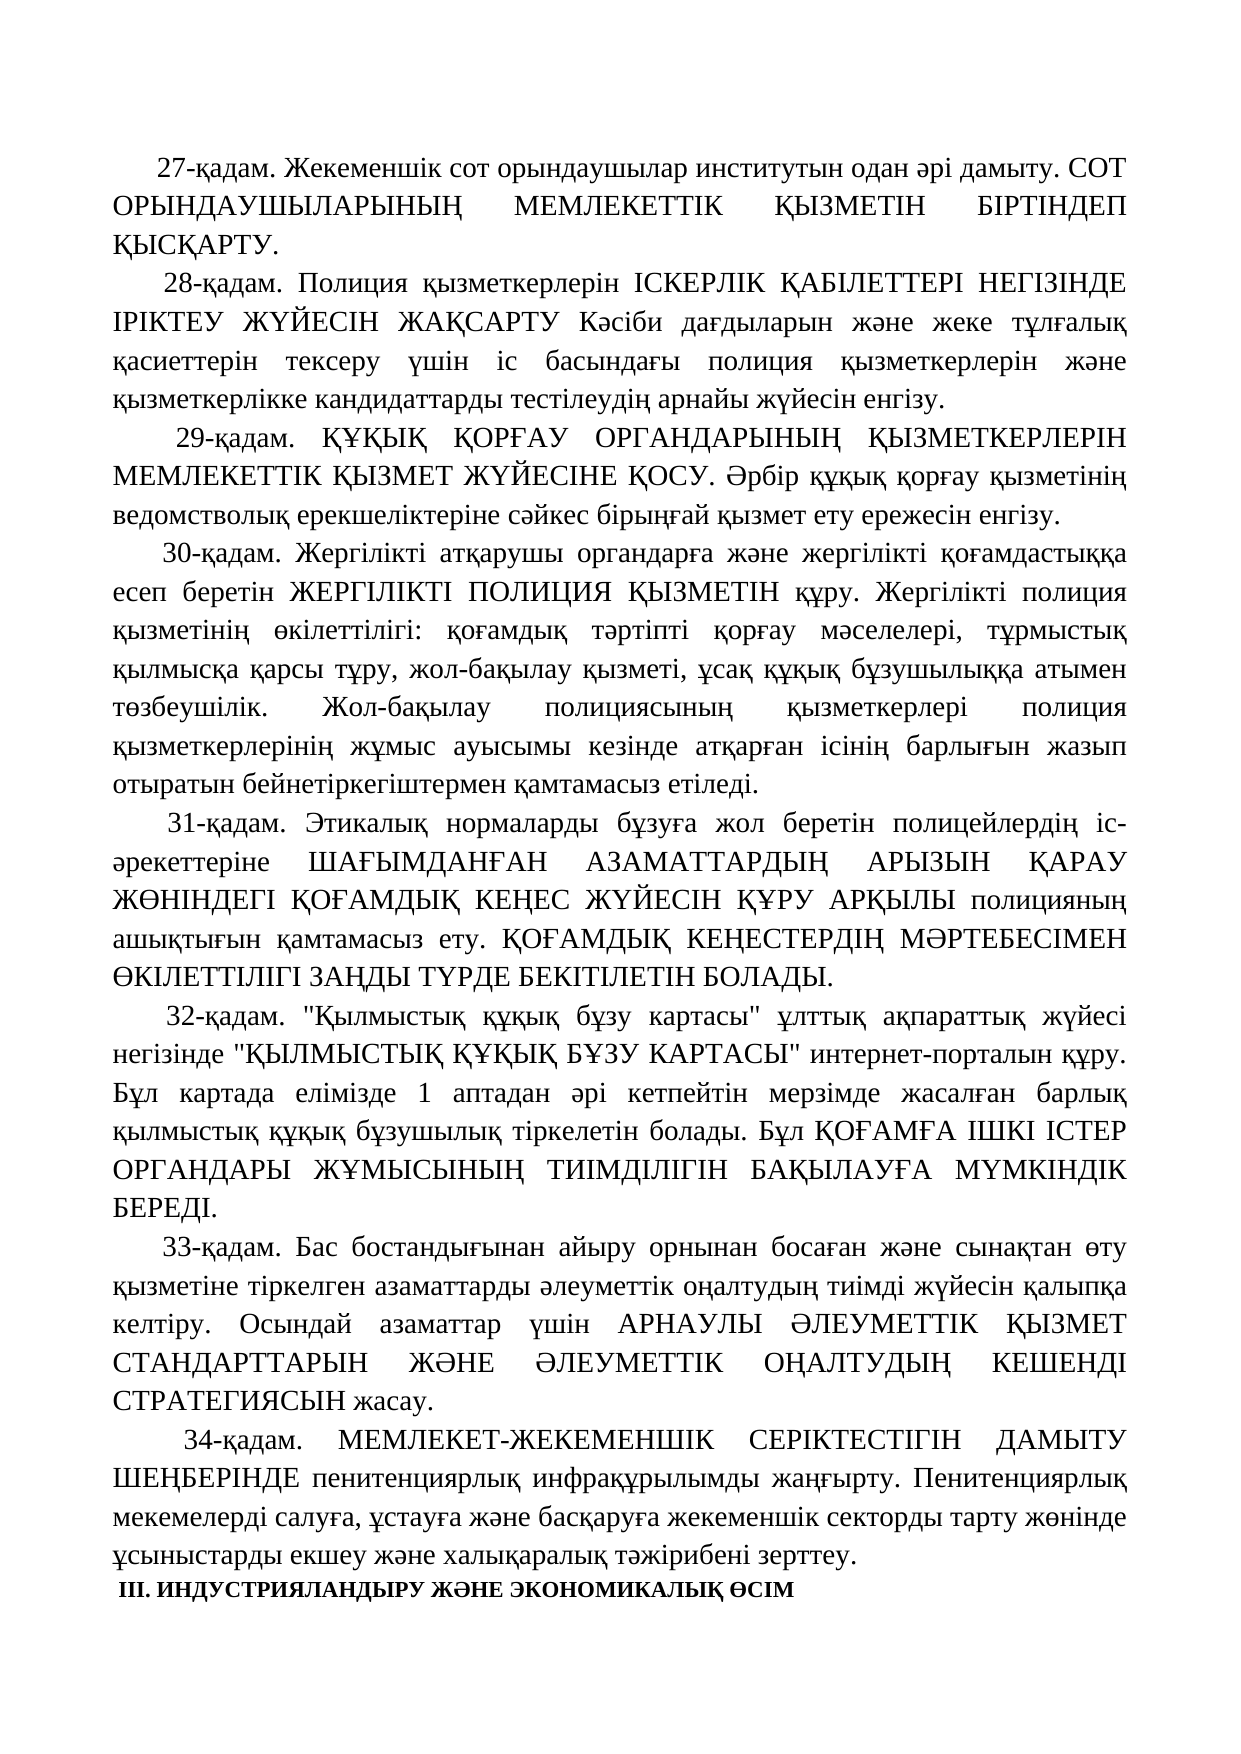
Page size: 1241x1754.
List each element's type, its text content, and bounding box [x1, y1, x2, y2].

text ІІІ. ИНДУСТРИЯЛАНДЫРУ ЖӘНЕ ЭКОНОМИКАЛЫҚ ӨСІМ [112, 1576, 1128, 1602]
text 34-қадам. МЕМЛЕКЕТ-ЖЕКЕМЕНШІК СЕРІКТЕСТІГІН ДАМЫТУ ШЕҢБЕРІНДЕ пенитенциярлық инфрақұрылымды жаңғырту. Пенитенциярлық мекемелерді салуға, ұстауға және басқаруға жекеменшік секторды тарту жөнінде ұсыныстарды екшеу және халықаралық тәжірибені зерттеу. [112, 1422, 1128, 1571]
text 28-қадам. Полиция қызметкерлерін ІСКЕРЛІК ҚАБІЛЕТТЕРІ НЕГІЗІНДЕ ІРІКТЕУ ЖҮЙЕСІН ЖАҚСАРТУ Кәсіби дағдыларын және жеке тұлғалық қасиеттерін тексеру үшін іс басындағы полиция қызметкерлерін және қызметкерлікке кандидаттарды тестілеудің арнайы жүйесін енгізу. [112, 266, 1128, 415]
text 27-қадам. Жекеменшік сот орындаушылар институтын одан әрі дамыту. СОТ ОРЫНДАУШЫЛАРЫНЫҢ МЕМЛЕКЕТТІК ҚЫЗМЕТІН БІРТІНДЕП ҚЫСҚАРТУ. [112, 150, 1128, 261]
text 30-қадам. Жергілікті атқарушы органдарға және жергілікті қоғамдастыққа есеп беретін ЖЕРГІЛІКТІ ПОЛИЦИЯ ҚЫЗМЕТІН құру. Жергілікті полиция қызметінің өкілеттілігі: қоғамдық тәртіпті қорғау мәселелері, тұрмыстық қылмысқа қарсы тұру, жол-бақылау қызметі, ұсақ құқық бұзушылыққа атымен төзбеушілік. Жол-бақылау полициясының қызметкерлері полиция қызметкерлерінің жұмыс ауысымы кезінде атқарған ісінің барлығын жазып отыратын бейнетіркегіштермен қамтамасыз етіледі. [112, 535, 1128, 800]
text 31-қадам. Этикалық нормаларды бұзуға жол беретін полицейлердің іс-әрекеттеріне ШАҒЫМДАНҒАН АЗАМАТТАРДЫҢ АРЫЗЫН ҚАРАУ ЖӨНІНДЕГІ ҚОҒАМДЫҚ КЕҢЕС ЖҮЙЕСІН ҚҰРУ АРҚЫЛЫ полицияның ашықтығын қамтамасыз ету. ҚОҒАМДЫҚ КЕҢЕСТЕРДІҢ МӘРТЕБЕСІМЕН ӨКІЛЕТТІЛІГІ ЗАҢДЫ ТҮРДЕ БЕКІТІЛЕТІН БОЛАДЫ. [112, 805, 1128, 993]
text 33-қадам. Бас бостандығынан айыру орнынан босаған және сынақтан өту қызметіне тіркелген азаматтарды әлеуметтік оңалтудың тиімді жүйесін қалыпқа келтіру. Осындай азаматтар үшін АРНАУЛЫ ӘЛЕУМЕТТІК ҚЫЗМЕТ СТАНДАРТТАРЫН ЖӘНЕ ӘЛЕУМЕТТІК ОҢАЛТУДЫҢ КЕШЕНДІ СТРАТЕГИЯСЫН жасау. [112, 1229, 1128, 1417]
text 29-қадам. ҚҰҚЫҚ ҚОРҒАУ ОРГАНДАРЫНЫҢ ҚЫЗМЕТКЕРЛЕРІН МЕМЛЕКЕТТІК ҚЫЗМЕТ ЖҮЙЕСІНЕ ҚОСУ. Әрбір құқық қорғау қызметінің ведомстволық ерекшеліктеріне сәйкес бірыңғай қызмет ету ережесін енгізу. [112, 420, 1128, 530]
text 32-қадам. "Қылмыстық құқық бұзу картасы" ұлттық ақпараттық жүйесі негізінде "ҚЫЛМЫСТЫҚ ҚҰҚЫҚ БҰЗУ КАРТАСЫ" интернет-порталын құру. Бұл картада елімізде 1 аптадан әрі кетпейтін мерзімде жасалған барлық қылмыстық құқық бұзушылық тіркелетін болады. Бұл ҚОҒАМҒА ІШКІ ІСТЕР ОРГАНДАРЫ ЖҰМЫСЫНЫҢ ТИІМДІЛІГІН БАҚЫЛАУҒА МҮМКІНДІК БЕРЕДІ. [112, 998, 1128, 1224]
